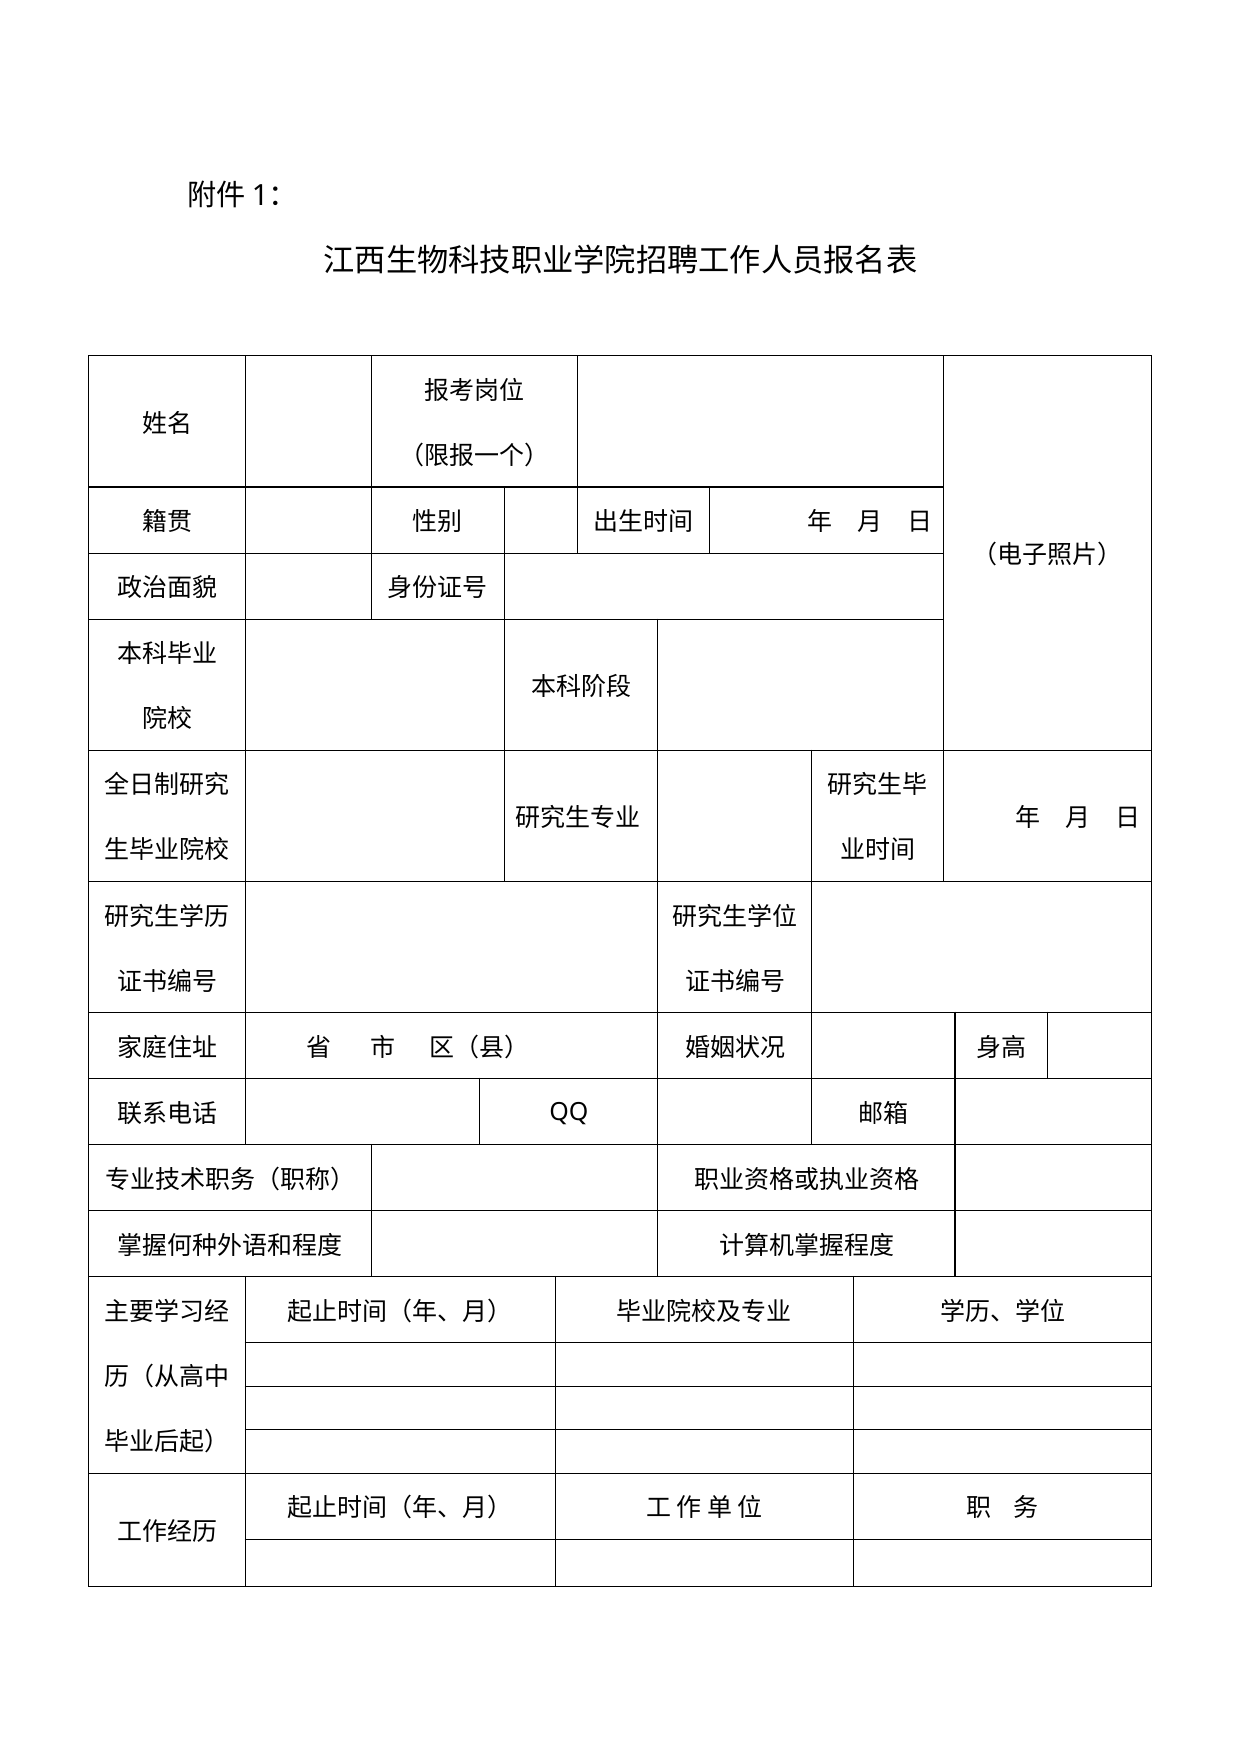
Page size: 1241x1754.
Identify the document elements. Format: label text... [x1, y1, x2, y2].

table_cell [658, 751, 811, 881]
table_cell [956, 1211, 1151, 1276]
table_cell [246, 488, 371, 552]
table_cell 研究生学位证书编号 [658, 882, 811, 1012]
table_cell [505, 488, 577, 552]
table_cell [246, 751, 504, 881]
table_cell [956, 1145, 1151, 1210]
table_cell 研究生毕业时间 [812, 751, 943, 881]
table_cell [246, 1540, 555, 1586]
table_cell 专业技术职务（职称） [89, 1145, 371, 1210]
table_cell [812, 882, 1151, 1012]
table_cell [556, 1387, 853, 1429]
table_cell 邮箱 [812, 1079, 954, 1144]
table_cell 政治面貌 [89, 554, 245, 618]
table_cell 掌握何种外语和程度 [89, 1211, 371, 1276]
table_cell 全日制研究生毕业院校 [89, 751, 245, 881]
table_cell [246, 1343, 555, 1386]
table_cell 婚姻状况 [658, 1013, 811, 1078]
table_cell [372, 1211, 657, 1276]
text 附件1： [187, 160, 994, 225]
table_cell 家庭住址 [89, 1013, 245, 1078]
table_header [246, 356, 371, 486]
table_cell [658, 1079, 811, 1144]
table_cell 主要学习经历（从高中毕业后起） [89, 1277, 245, 1472]
table_cell [1048, 1013, 1151, 1078]
table_cell 本科毕业 院校 [89, 620, 245, 749]
table_cell 职业资格或执业资格 [658, 1145, 954, 1210]
table_header （电子照片） [944, 356, 1151, 749]
table_cell [812, 1013, 954, 1078]
table_cell [246, 1079, 479, 1144]
table_cell 身高 [956, 1013, 1047, 1078]
table_cell 年 月 日 [944, 751, 1151, 881]
table_cell 起止时间（年、月） [246, 1277, 555, 1342]
table_cell [246, 882, 657, 1012]
table_cell 身份证号 [372, 554, 504, 618]
table_cell [658, 620, 943, 749]
table_cell [556, 1430, 853, 1472]
table_cell [505, 554, 943, 618]
table_cell 工作经历 [89, 1474, 245, 1586]
table_header 姓名 [89, 356, 245, 486]
table_header [578, 356, 943, 486]
text 江西生物科技职业学院招聘工作人员报名表 [187, 225, 1053, 290]
table_cell 本科阶段 [505, 620, 657, 749]
table_cell [854, 1540, 1151, 1586]
table_cell QQ [480, 1079, 657, 1144]
table_cell 工 作 单 位 [556, 1474, 853, 1538]
table_cell 联系电话 [89, 1079, 245, 1144]
table_cell 职 务 [854, 1474, 1151, 1538]
table_cell [854, 1343, 1151, 1386]
table_cell 出生时间 [578, 488, 709, 552]
table_cell 年 月 日 [710, 488, 943, 552]
table_cell [372, 1145, 657, 1210]
table_header 报考岗位 （限报一个） [372, 356, 577, 486]
table_cell 性别 [372, 488, 504, 552]
table_cell 毕业院校及专业 [556, 1277, 853, 1342]
table_cell 省 市 区（县） [246, 1013, 657, 1078]
table_cell [246, 554, 371, 618]
table_cell [956, 1079, 1151, 1144]
table_cell 学历、学位 [854, 1277, 1151, 1342]
table_cell 计算机掌握程度 [658, 1211, 954, 1276]
table_cell [556, 1540, 853, 1586]
table_cell 籍贯 [89, 488, 245, 552]
table_cell [246, 1430, 555, 1472]
table_cell [556, 1343, 853, 1386]
table_cell [854, 1387, 1151, 1429]
table_cell [854, 1430, 1151, 1472]
table_cell [246, 1387, 555, 1429]
table_cell 研究生专业 [505, 751, 657, 881]
table_cell [246, 620, 504, 749]
table_cell 起止时间（年、月） [246, 1474, 555, 1538]
table_cell 研究生学历证书编号 [89, 882, 245, 1012]
